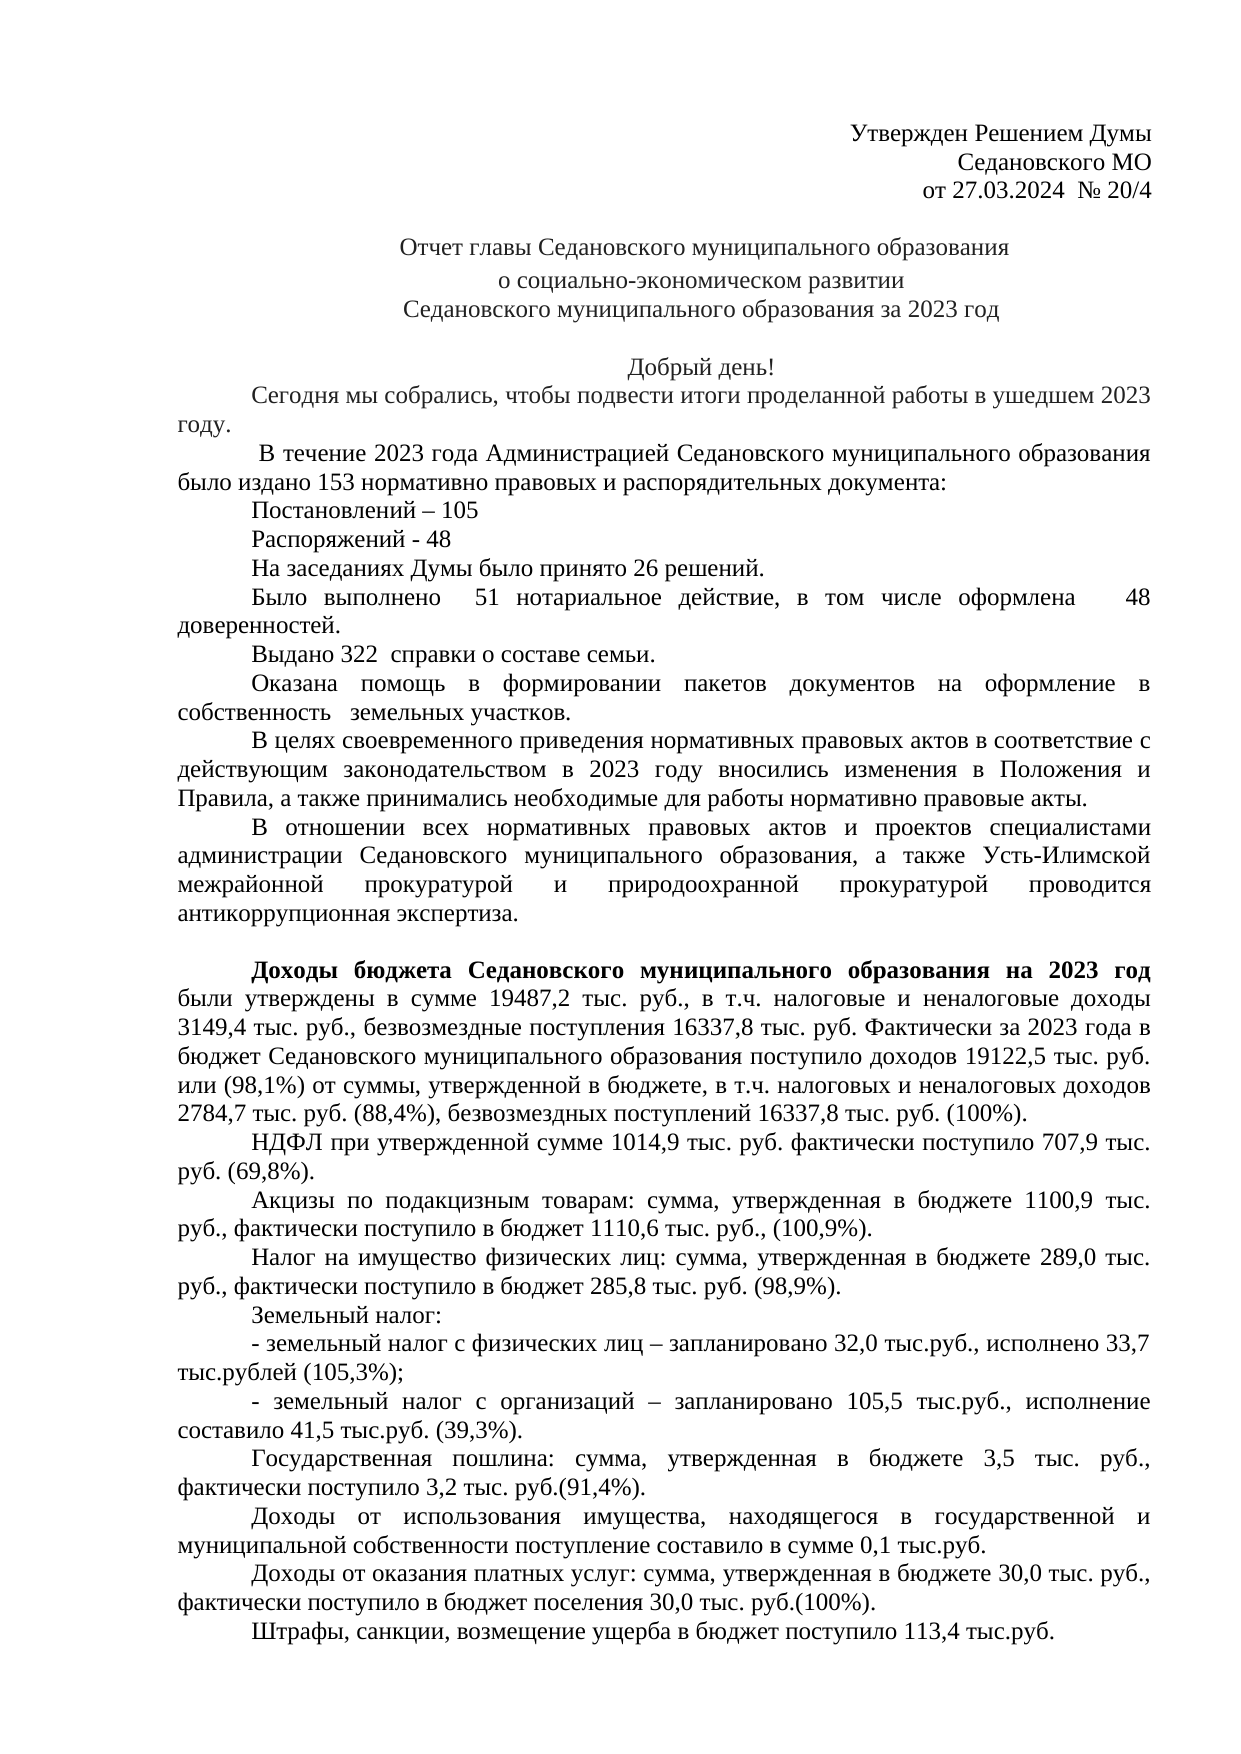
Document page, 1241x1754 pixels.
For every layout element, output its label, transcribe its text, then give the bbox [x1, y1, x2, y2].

text В отношении всех нормативных правовых актов и проектов специалистами администрации Седановского муниципального образования, а также Усть-Илимской межрайонной прокуратурой и природоохранной прокуратурой проводится антикоррупционная экспертиза. [177, 812, 1152, 927]
text Постановлений – 105 [177, 495, 1152, 524]
text Седановского МО [177, 147, 1152, 176]
text - земельный налог с физических лиц – запланировано 32,0 тыс.руб., исполнено 33,7 тыс.рублей (105,3%); [177, 1328, 1152, 1386]
text Государственная пошлина: сумма, утвержденная в бюджете 3,5 тыс. руб., фактически поступило 3,2 тыс. руб.(91,4%). [177, 1443, 1152, 1501]
text Штрафы, санкции, возмещение ущерба в бюджет поступило 113,4 тыс.руб. [177, 1616, 1152, 1645]
text Сегодня мы собрались, чтобы подвести итоги проделанной работы в ушедшем 2023 году. [177, 380, 1152, 438]
text Отчет главы Седановского муниципального образования [177, 232, 1152, 261]
text Седановского муниципального образования за 2023 год [177, 294, 1152, 323]
text В течение 2023 года Администрацией Седановского муниципального образования было издано 153 нормативно правовых и распорядительных документа: [177, 438, 1152, 495]
text На заседаниях Думы было принято 26 решений. [177, 553, 1152, 582]
text Распоряжений - 48 [177, 524, 1152, 553]
text Утвержден Решением Думы [177, 118, 1152, 147]
text Доходы от оказания платных услуг: сумма, утвержденная в бюджете 30,0 тыс. руб., фактически поступило в бюджет поселения 30,0 тыс. руб.(100%). [177, 1558, 1152, 1616]
text Земельный налог: [177, 1300, 1152, 1328]
text Акцизы по подакцизным товарам: сумма, утвержденная в бюджете 1100,9 тыс. руб., фактически поступило в бюджет 1110,6 тыс. руб., (100,9%). [177, 1185, 1152, 1242]
text В целях своевременного приведения нормативных правовых актов в соответствие с действующим законодательством в 2023 году вносились изменения в Положения и Правила, а также принимались необходимые для работы нормативно правовые акты. [177, 725, 1152, 812]
text Было выполнено 51 нотариальное действие, в том числе оформлена 48 доверенностей. [177, 582, 1152, 639]
text Доходы от использования имущества, находящегося в государственной и муниципальной собственности поступление составило в сумме 0,1 тыс.руб. [177, 1501, 1152, 1558]
text Налог на имущество физических лиц: сумма, утвержденная в бюджете 289,0 тыс. руб., фактически поступило в бюджет 285,8 тыс. руб. (98,9%). [177, 1242, 1152, 1300]
text Оказана помощь в формировании пакетов документов на оформление в собственность земельных участков. [177, 668, 1152, 725]
text от 27.03.2024 № 20/4 [177, 176, 1152, 204]
text о социально-экономическом развитии [177, 265, 1152, 294]
text НДФЛ при утвержденной сумме 1014,9 тыс. руб. фактически поступило 707,9 тыс. руб. (69,8%). [177, 1127, 1152, 1185]
text Доходы бюджета Седановского муниципального образования на 2023 год были утверждены в сумме 19487,2 тыс. руб., в т.ч. налоговые и неналоговые доходы 3149,4 тыс. руб., безвозмездные поступления 16337,8 тыс. руб. Фактически за 2023 года в бюджет Седановского муниципального образования поступило доходов 19122,5 тыс. руб. или (98,1%) от суммы, утвержденной в бюджете, в т.ч. налоговых и неналоговых доходов 2784,7 тыс. руб. (88,4%), безвозмездных поступлений 16337,8 тыс. руб. (100%). [177, 955, 1152, 1127]
text - земельный налог с организаций – запланировано 105,5 тыс.руб., исполнение составило 41,5 тыс.руб. (39,3%). [177, 1386, 1152, 1443]
text Выдано 322 справки о составе семьи. [177, 639, 1152, 668]
text Добрый день! [177, 352, 1152, 380]
